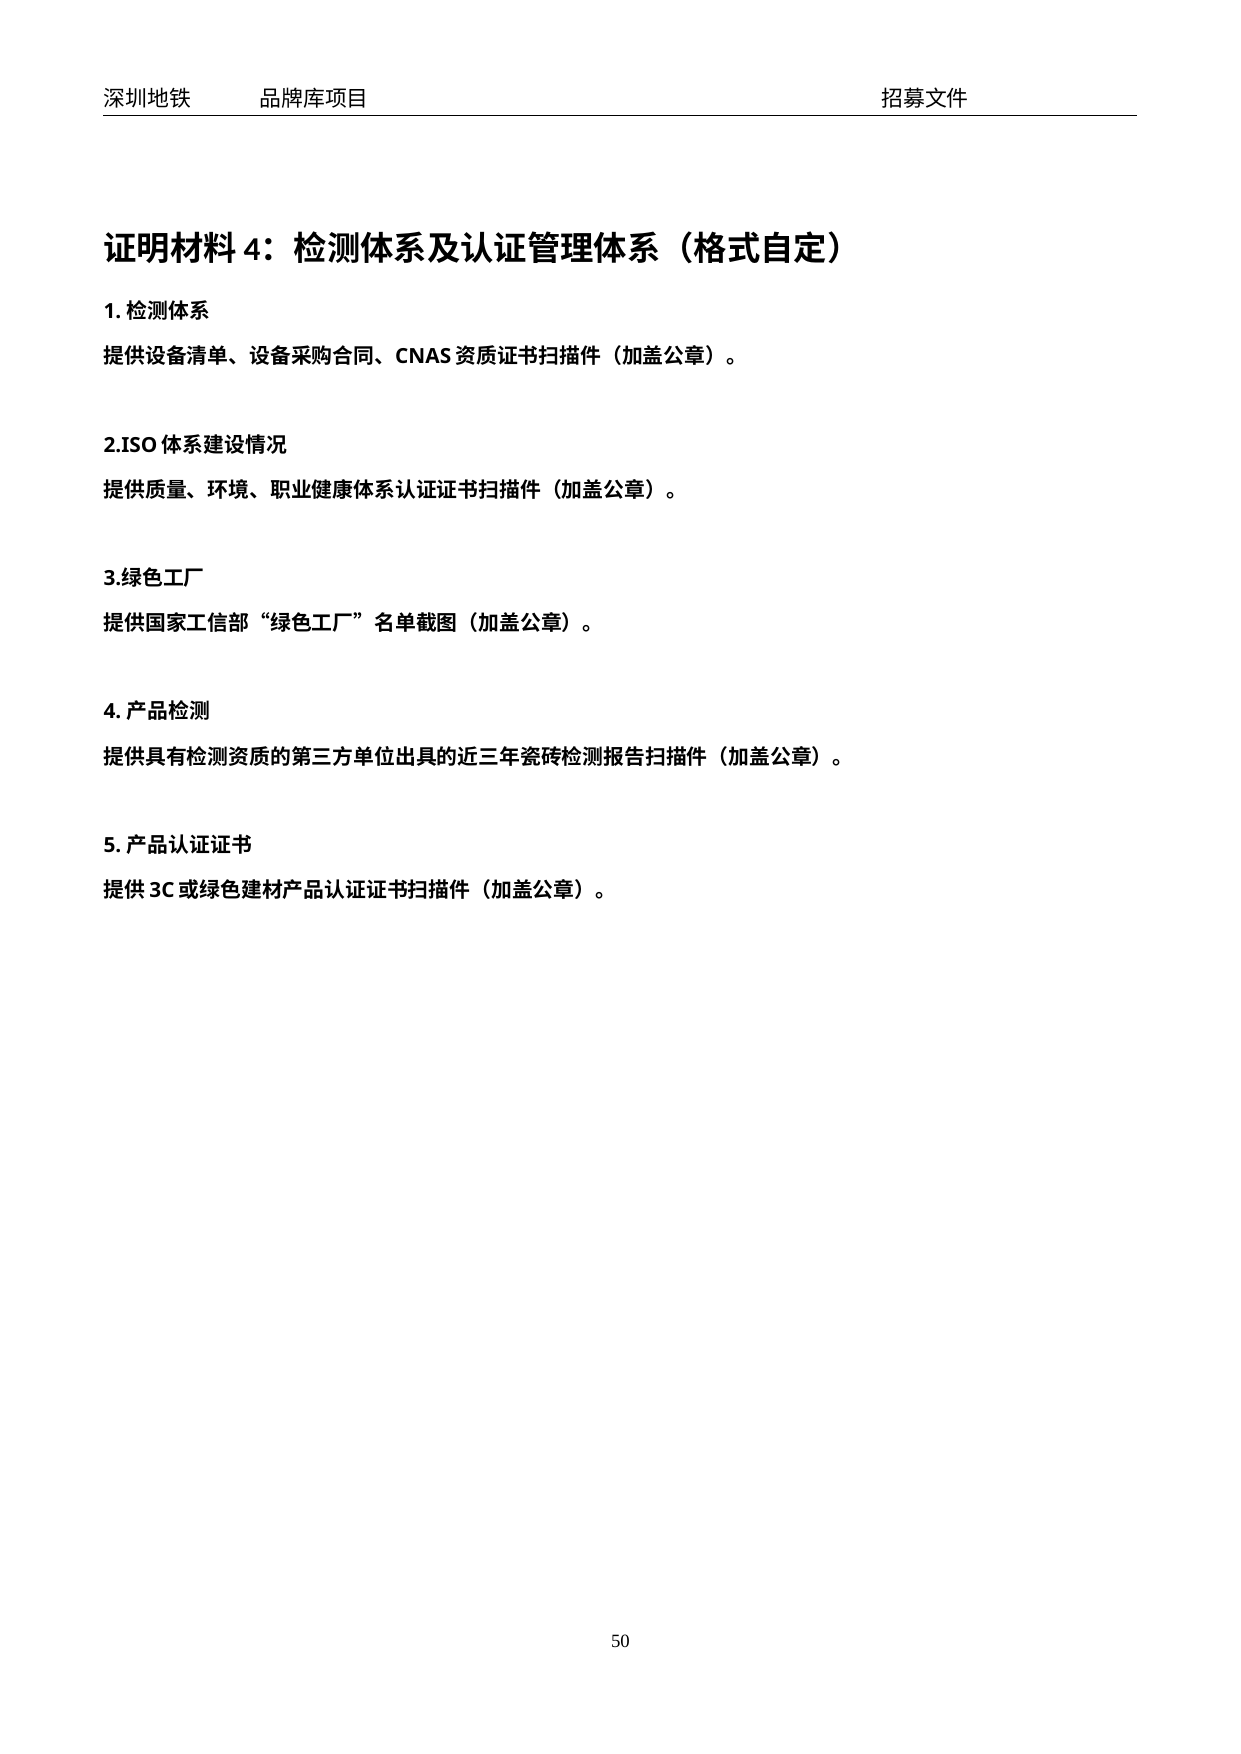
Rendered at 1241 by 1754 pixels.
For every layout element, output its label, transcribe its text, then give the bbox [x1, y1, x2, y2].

text 4. 产品检测 [103, 694, 1137, 725]
text 提供国家工信部“绿色工厂”名单截图（加盖公章）。 [103, 607, 1137, 637]
text 提供3C或绿色建材产品认证证书扫描件（加盖公章）。 [103, 873, 1137, 903]
text 提供质量、环境、职业健康体系认证证书扫描件（加盖公章）。 [103, 473, 1137, 503]
text 提供具有检测资质的第三方单位出具的近三年瓷砖检测报告扫描件（加盖公章）。 [103, 740, 1137, 770]
text 5. 产品认证证书 [103, 828, 1137, 858]
text 证明材料4：检测体系及认证管理体系（格式自定） [103, 222, 1137, 270]
text 提供设备清单、设备采购合同、CNAS资质证书扫描件（加盖公章）。 [103, 340, 1137, 370]
text 1. 检测体系 [103, 294, 1137, 325]
text 2.ISO体系建设情况 [103, 428, 1137, 458]
text 3.绿色工厂 [103, 561, 1137, 591]
